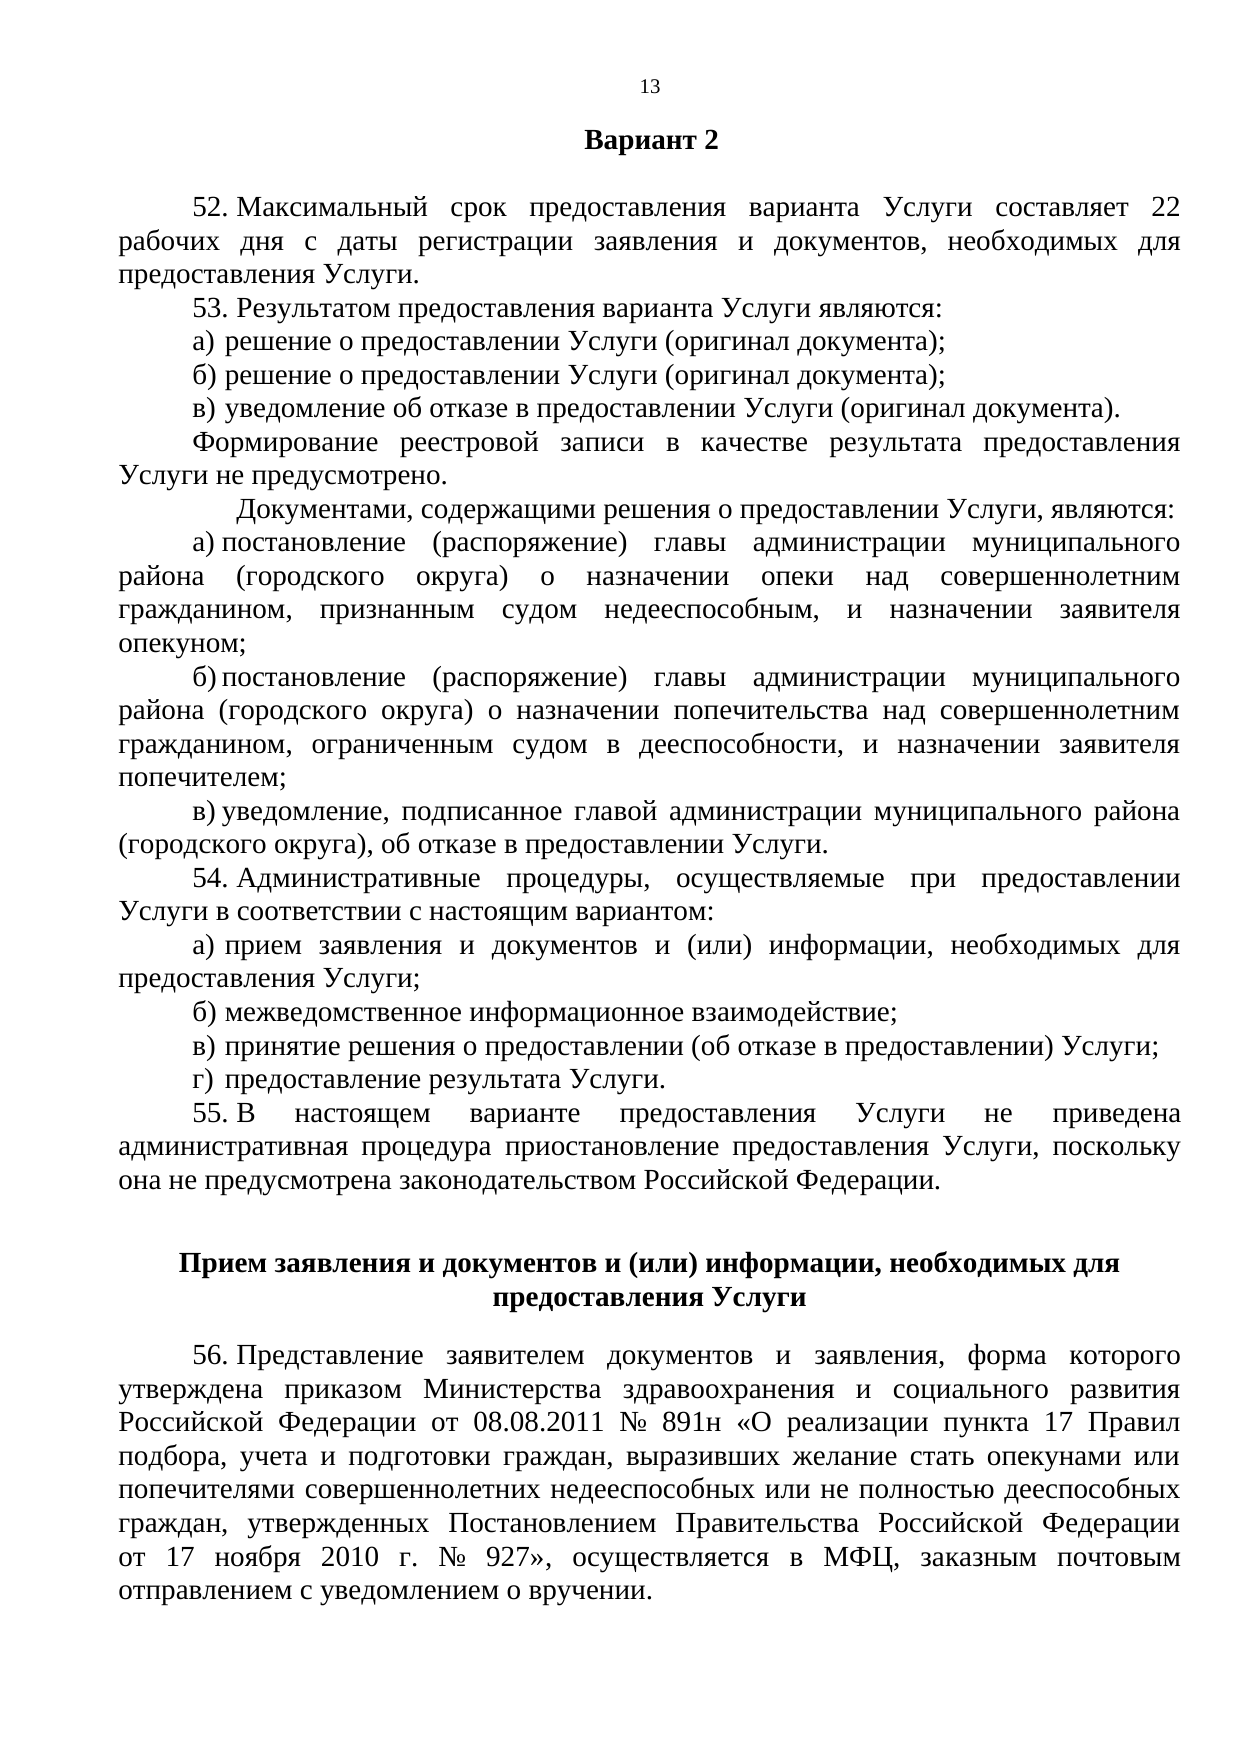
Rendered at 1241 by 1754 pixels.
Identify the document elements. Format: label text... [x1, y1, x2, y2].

text Формирование реестровой записи в качестве результата предоставления Услуги не предусмотрено. [118, 424, 1181, 491]
list решение о предоставлении Услуги (оригинал документа); [118, 323, 1181, 357]
list уведомление об отказе в предоставлении Услуги (оригинал документа). [118, 390, 1181, 424]
list Результатом предоставления варианта Услуги являются: [118, 290, 1181, 323]
list межведомственное информационное взаимодействие; [118, 994, 1181, 1028]
list принятие решения о предоставлении (об отказе в предоставлении) Услуги; [118, 1028, 1181, 1061]
list Представление заявителем документов и заявления, форма которого утверждена приказом Министерства здравоохранения и социального развития Российской Федерации от 08.08.2011 № 891н «О реализации пункта 17 Правил подбора, учета и подготовки граждан, выразивших желание стать опекунами или попечителями совершеннолетних недееспособных или не полностью дееспособных граждан, утвержденных Постановлением Правительства Российской Федерации от 17 ноября 2010 г. № 927», осуществляется в МФЦ, заказным почтовым отправлением с уведомлением о вручении. [118, 1337, 1181, 1606]
text Прием заявления и документов и (или) информации, необходимых для предоставления Услуги [118, 1245, 1181, 1312]
list Административные процедуры, осуществляемые при предоставлении Услуги в соответствии с настоящим вариантом: [118, 860, 1181, 927]
list В настоящем варианте предоставления Услуги не приведена административная процедура приостановление предоставления Услуги, поскольку она не предусмотрена законодательством Российской Федерации. [118, 1095, 1181, 1195]
list постановление (распоряжение) главы администрации муниципального района (городского округа) о назначении опеки над совершеннолетним гражданином, признанным судом недееспособным, и назначении заявителя опекуном; [118, 524, 1181, 659]
list предоставление результата Услуги. [118, 1061, 1181, 1095]
list решение о предоставлении Услуги (оригинал документа); [118, 357, 1181, 390]
list Документами, содержащими решения о предоставлении Услуги, являются: [118, 491, 1181, 524]
list Максимальный срок предоставления варианта Услуги составляет 22 рабочих дня с даты регистрации заявления и документов, необходимых для предоставления Услуги. [118, 189, 1181, 290]
list постановление (распоряжение) главы администрации муниципального района (городского округа) о назначении попечительства над совершеннолетним гражданином, ограниченным судом в дееспособности, и назначении заявителя попечителем; [118, 659, 1181, 793]
list прием заявления и документов и (или) информации, необходимых для предоставления Услуги; [118, 927, 1181, 994]
list уведомление, подписанное главой администрации муниципального района (городского округа), об отказе в предоставлении Услуги. [118, 793, 1181, 860]
